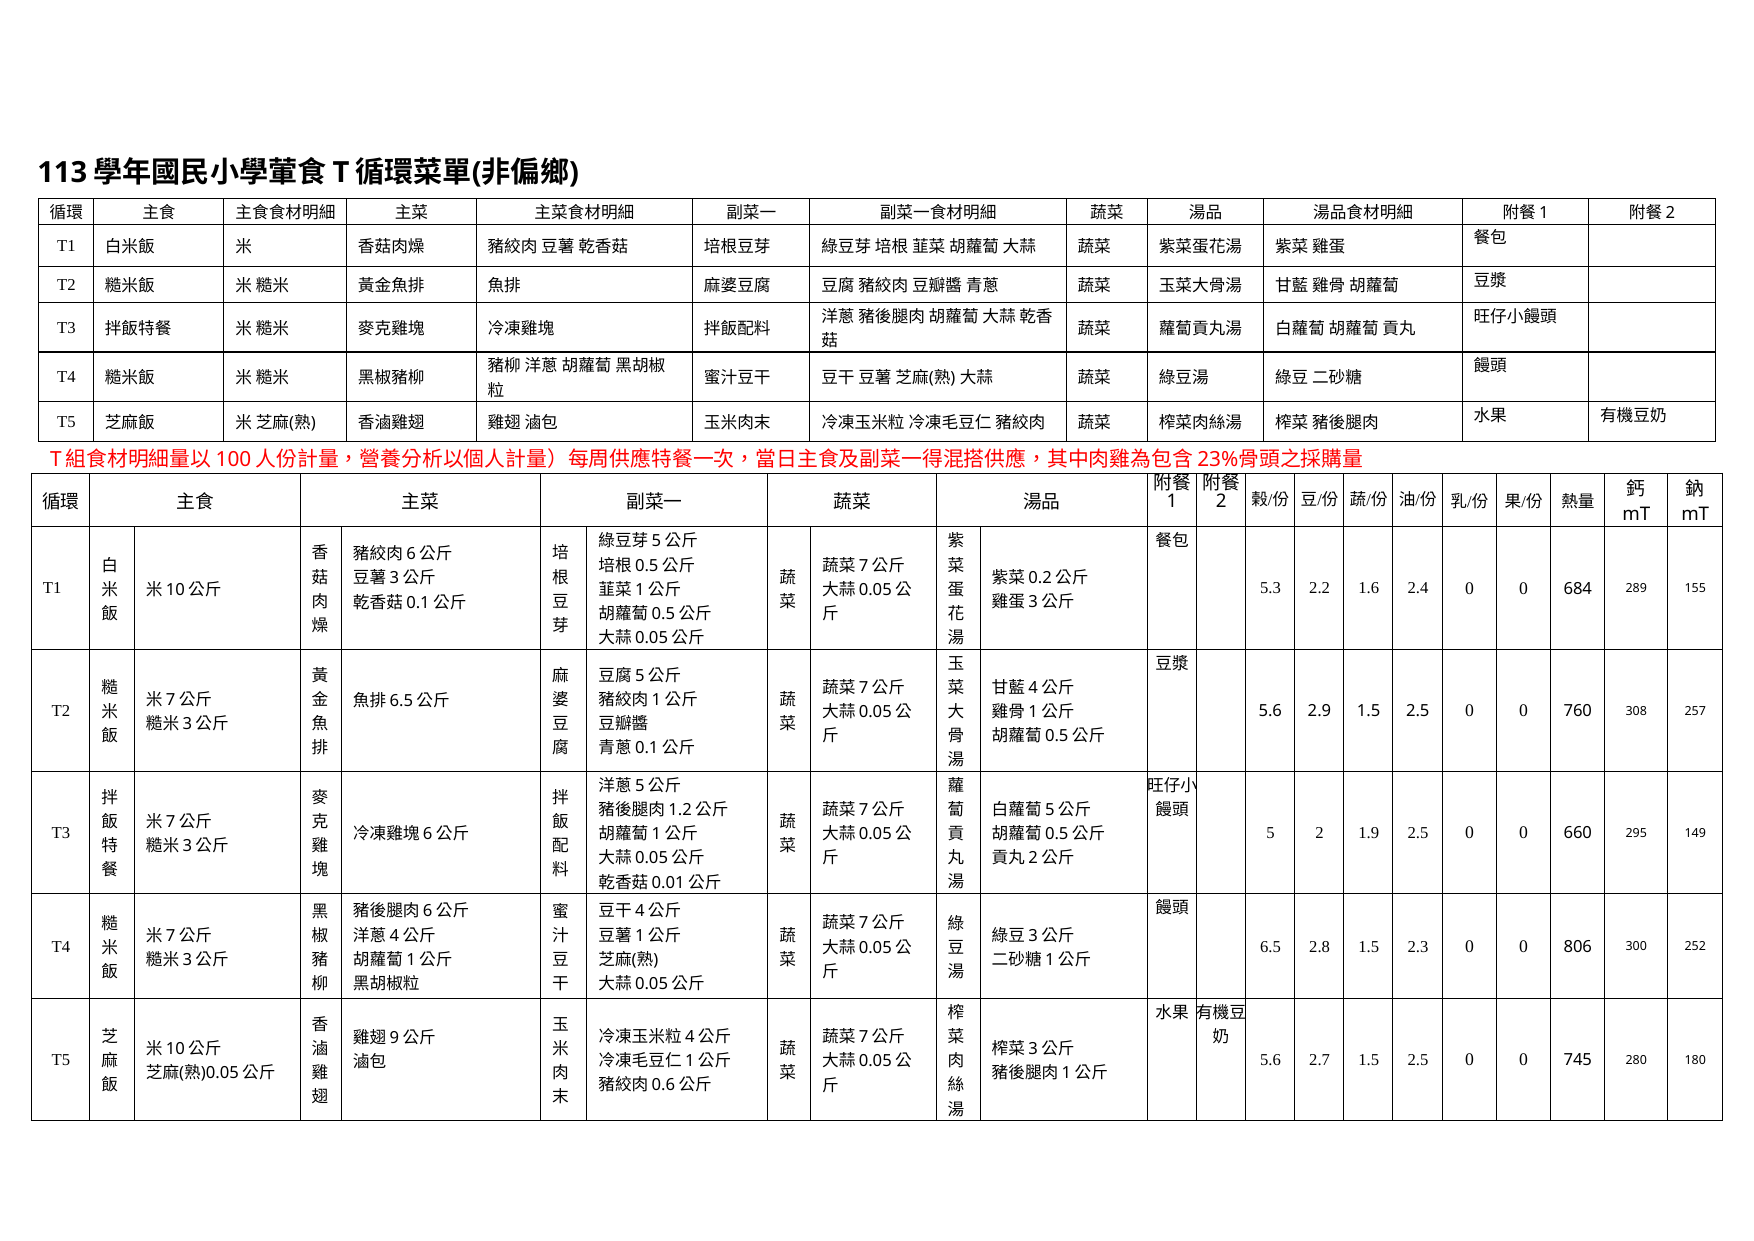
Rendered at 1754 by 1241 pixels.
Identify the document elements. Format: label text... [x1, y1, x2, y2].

table_cell T5 [32, 999, 89, 1120]
table_cell 豬柳 洋蔥 胡蘿蔔 黑胡椒粒 [477, 353, 692, 401]
table_cell 餐包 [1148, 527, 1196, 649]
table_cell 雞翅9公斤 滷包 [342, 999, 540, 1120]
table_cell 魚排 [477, 267, 692, 302]
table_cell 拌飯特餐 [90, 772, 134, 893]
table_cell 餐包 [1463, 225, 1588, 266]
table_cell T1 [39, 225, 93, 266]
table_cell [1589, 225, 1715, 266]
table_cell 豆干4公斤 豆薯1公斤 芝麻(熟) 大蒜0.05公斤 [587, 894, 767, 998]
table_cell 257 [1668, 650, 1722, 771]
table_cell 2.5 [1393, 999, 1442, 1120]
table_cell 黑椒豬柳 [301, 894, 341, 998]
table_cell 甘藍4公斤 雞骨1公斤 胡蘿蔔0.5公斤 [981, 650, 1147, 771]
table_cell T2 [39, 267, 93, 302]
table_cell T1 [32, 527, 89, 649]
table_cell 252 [1668, 894, 1722, 998]
table_cell 黃金魚排 [347, 267, 476, 302]
table_cell 684 [1551, 527, 1604, 649]
table_cell 0 [1443, 772, 1496, 893]
table_cell 水果 [1148, 999, 1196, 1120]
table_header 油/份 [1393, 474, 1442, 526]
table_header 副菜一 [693, 199, 809, 223]
table_cell 冷凍雞塊6公斤 [342, 772, 540, 893]
table_cell 豆干 豆薯 芝麻(熟) 大蒜 [810, 353, 1066, 401]
table_cell 蔬菜7公斤 大蒜0.05公斤 [811, 999, 936, 1120]
table_cell 黃金魚排 [301, 650, 341, 771]
table_cell 洋蔥5公斤 豬後腿肉1.2公斤 胡蘿蔔1公斤 大蒜0.05公斤 乾香菇0.01公斤 [587, 772, 767, 893]
table_cell [1197, 650, 1245, 771]
table_header 附餐1 [1148, 474, 1196, 526]
table_header 副菜一 [541, 474, 767, 526]
table_cell 308 [1605, 650, 1667, 771]
table_header 副菜一食材明細 [810, 199, 1066, 223]
table_cell 糙米飯 [94, 353, 223, 401]
table_cell 280 [1605, 999, 1667, 1120]
table_cell 2.5 [1393, 772, 1442, 893]
table_header 湯品食材明細 [1264, 199, 1462, 223]
table_cell 米7公斤 糙米3公斤 [135, 650, 300, 771]
table_cell 玉米肉末 [693, 402, 809, 441]
table_cell 白蘿蔔5公斤 胡蘿蔔0.5公斤 貢丸2公斤 [981, 772, 1147, 893]
table_cell 5.6 [1246, 650, 1294, 771]
table_header 蔬菜 [1067, 199, 1147, 223]
table_cell 米10公斤 [135, 527, 300, 649]
table_cell 6.5 [1246, 894, 1294, 998]
table_cell 培根豆芽 [541, 527, 586, 649]
table_header 循環 [32, 474, 89, 526]
table_cell 1.5 [1344, 650, 1392, 771]
table_cell 1.6 [1344, 527, 1392, 649]
table_cell 蘿蔔貢丸湯 [937, 772, 980, 893]
table_cell 米 糙米 [224, 267, 346, 302]
table_cell 蔬菜7公斤 大蒜0.05公斤 [811, 650, 936, 771]
table_cell [1197, 772, 1245, 893]
table_cell 豬後腿肉6公斤 洋蔥4公斤 胡蘿蔔1公斤 黑胡椒粒 [342, 894, 540, 998]
table_cell 1.5 [1344, 999, 1392, 1120]
table_cell 豆腐5公斤 豬絞肉1公斤 豆瓣醬 青蔥0.1公斤 [587, 650, 767, 771]
table_cell 黑椒豬柳 [347, 353, 476, 401]
table_cell 米7公斤 糙米3公斤 [135, 772, 300, 893]
table_cell 水果 [1463, 402, 1588, 441]
table_cell 806 [1551, 894, 1604, 998]
table_cell 蔬菜 [768, 527, 810, 649]
table_cell 0 [1497, 772, 1550, 893]
table_cell 蔬菜 [768, 650, 810, 771]
table_header 主菜食材明細 [477, 199, 692, 223]
table_header 主食食材明細 [224, 199, 346, 223]
table_cell 豬絞肉 豆薯 乾香菇 [477, 225, 692, 266]
table_header 乳/份 [1443, 474, 1496, 526]
table_cell 糙米飯 [94, 267, 223, 302]
table_cell 綠豆湯 [1148, 353, 1263, 401]
table_cell 蔬菜 [768, 894, 810, 998]
table_cell 香菇肉燥 [301, 527, 341, 649]
table_cell 紫菜蛋花湯 [937, 527, 980, 649]
table_cell 有機豆奶 [1589, 402, 1715, 441]
table_cell 2.5 [1393, 650, 1442, 771]
table_cell 180 [1668, 999, 1722, 1120]
table_cell 洋蔥 豬後腿肉 胡蘿蔔 大蒜 乾香菇 [810, 303, 1066, 351]
table_cell 0 [1443, 650, 1496, 771]
table_cell 蔬菜 [1067, 303, 1147, 351]
table_cell 冷凍玉米粒 冷凍毛豆仁 豬絞肉 [810, 402, 1066, 441]
table_cell 魚排6.5公斤 [342, 650, 540, 771]
table_cell 冷凍雞塊 [477, 303, 692, 351]
table_header 鈉 mT [1668, 474, 1722, 526]
table_header 湯品 [1148, 199, 1263, 223]
table_cell [1589, 267, 1715, 302]
table_cell 麥克雞塊 [347, 303, 476, 351]
table_cell 2.2 [1295, 527, 1343, 649]
table_cell 綠豆芽 培根 韮菜 胡蘿蔔 大蒜 [810, 225, 1066, 266]
table_cell 拌飯配料 [693, 303, 809, 351]
table_header 附餐1 [1463, 199, 1588, 223]
table_cell 紫菜 雞蛋 [1264, 225, 1462, 266]
table_cell 蔬菜 [1067, 267, 1147, 302]
table_cell 0 [1497, 527, 1550, 649]
table_cell 香滷雞翅 [347, 402, 476, 441]
table_cell 蔬菜 [1067, 353, 1147, 401]
table_cell [1589, 303, 1715, 351]
table_cell 0 [1443, 999, 1496, 1120]
table_cell 香菇肉燥 [347, 225, 476, 266]
table_cell T2 [32, 650, 89, 771]
table_header 熱量 [1551, 474, 1604, 526]
table_cell 旺仔小饅頭 [1463, 303, 1588, 351]
table_cell 糙米飯 [90, 650, 134, 771]
table_header 主菜 [347, 199, 476, 223]
table_cell 饅頭 [1148, 894, 1196, 998]
table_cell 0 [1497, 999, 1550, 1120]
table_cell 麻婆豆腐 [693, 267, 809, 302]
table_cell T4 [32, 894, 89, 998]
table_header 主食 [94, 199, 223, 223]
table_cell 5.3 [1246, 527, 1294, 649]
table_cell 660 [1551, 772, 1604, 893]
table_cell 155 [1668, 527, 1722, 649]
table_cell 米 芝麻(熟) [224, 402, 346, 441]
table_cell T4 [39, 353, 93, 401]
table_cell 蔬菜 [1067, 402, 1147, 441]
table_cell 白蘿蔔 胡蘿蔔 貢丸 [1264, 303, 1462, 351]
table_cell 豆腐 豬絞肉 豆瓣醬 青蔥 [810, 267, 1066, 302]
table_header 主食 [90, 474, 300, 526]
table_header 蔬/份 [1344, 474, 1392, 526]
table_cell 米 糙米 [224, 303, 346, 351]
table_cell 745 [1551, 999, 1604, 1120]
table_cell 饅頭 [1463, 353, 1588, 401]
table_cell 培根豆芽 [693, 225, 809, 266]
table_header 豆/份 [1295, 474, 1343, 526]
table_cell 2.9 [1295, 650, 1343, 771]
table_cell 玉菜大骨湯 [1148, 267, 1263, 302]
table_cell 綠豆3公斤 二砂糖1公斤 [981, 894, 1147, 998]
table_cell 甘藍 雞骨 胡蘿蔔 [1264, 267, 1462, 302]
table_cell 2.8 [1295, 894, 1343, 998]
table_header 附餐2 [1589, 199, 1715, 223]
table_cell 雞翅 滷包 [477, 402, 692, 441]
table_cell 麥克雞塊 [301, 772, 341, 893]
table_cell 榨菜 豬後腿肉 [1264, 402, 1462, 441]
table_cell 香滷雞翅 [301, 999, 341, 1120]
table_cell 榨菜3公斤 豬後腿肉1公斤 [981, 999, 1147, 1120]
table_cell 有機豆奶 [1197, 999, 1245, 1120]
table_cell 紫菜0.2公斤 雞蛋3公斤 [981, 527, 1147, 649]
table_cell 1.5 [1344, 894, 1392, 998]
table_cell 玉菜大骨湯 [937, 650, 980, 771]
table_cell 0 [1497, 650, 1550, 771]
table_cell [1197, 527, 1245, 649]
table_cell 豬絞肉6公斤 豆薯3公斤 乾香菇0.1公斤 [342, 527, 540, 649]
table_cell 0 [1497, 894, 1550, 998]
text 113學年國民小學葷食T循環菜單(非偏鄉) [29, 149, 1724, 191]
table_header 主菜 [301, 474, 540, 526]
table_header 榖/份 [1246, 474, 1294, 526]
table_cell 冷凍玉米粒4公斤 冷凍毛豆仁1公斤 豬絞肉0.6公斤 [587, 999, 767, 1120]
table_cell 0 [1443, 527, 1496, 649]
table_cell 1.9 [1344, 772, 1392, 893]
table_cell 旺仔小饅頭 [1148, 772, 1196, 893]
table_cell 榨菜肉絲湯 [1148, 402, 1263, 441]
table_cell [1589, 353, 1715, 401]
table_cell 300 [1605, 894, 1667, 998]
table_cell 2 [1295, 772, 1343, 893]
table_cell 拌飯特餐 [94, 303, 223, 351]
table_cell 2.3 [1393, 894, 1442, 998]
table_header 鈣 mT [1605, 474, 1667, 526]
table_cell 蜜汁豆干 [693, 353, 809, 401]
table_cell 麻婆豆腐 [541, 650, 586, 771]
table_cell 豆漿 [1148, 650, 1196, 771]
table_cell 0 [1443, 894, 1496, 998]
table_cell 蔬菜 [768, 772, 810, 893]
table_cell 289 [1605, 527, 1667, 649]
table_cell 5 [1246, 772, 1294, 893]
table_cell 米10公斤 芝麻(熟)0.05公斤 [135, 999, 300, 1120]
table_cell 米7公斤 糙米3公斤 [135, 894, 300, 998]
table_cell 白米飯 [94, 225, 223, 266]
table_cell 2.7 [1295, 999, 1343, 1120]
table_cell 蔬菜 [1067, 225, 1147, 266]
table_cell 紫菜蛋花湯 [1148, 225, 1263, 266]
table_header 湯品 [937, 474, 1147, 526]
table_cell 米 糙米 [224, 353, 346, 401]
table_cell 糙米飯 [90, 894, 134, 998]
table_cell 綠豆芽5公斤 培根0.5公斤 韮菜1公斤 胡蘿蔔0.5公斤 大蒜0.05公斤 [587, 527, 767, 649]
table_cell 295 [1605, 772, 1667, 893]
table_cell 芝麻飯 [90, 999, 134, 1120]
table_header 果/份 [1497, 474, 1550, 526]
table_cell 蔬菜7公斤 大蒜0.05公斤 [811, 527, 936, 649]
table_header 循環 [39, 199, 93, 223]
table_cell 拌飯配料 [541, 772, 586, 893]
table_cell 綠豆湯 [937, 894, 980, 998]
table_cell T3 [39, 303, 93, 351]
table_header 蔬菜 [768, 474, 936, 526]
table_cell T5 [39, 402, 93, 441]
table_cell 白米飯 [90, 527, 134, 649]
table_cell 豆漿 [1463, 267, 1588, 302]
table_cell 蜜汁豆干 [541, 894, 586, 998]
table_cell 760 [1551, 650, 1604, 771]
table_cell 綠豆 二砂糖 [1264, 353, 1462, 401]
table_cell 蔬菜7公斤 大蒜0.05公斤 [811, 772, 936, 893]
table_cell 米 [224, 225, 346, 266]
table_cell T3 [32, 772, 89, 893]
table_cell 5.6 [1246, 999, 1294, 1120]
table_cell 蔬菜 [768, 999, 810, 1120]
table_cell 芝麻飯 [94, 402, 223, 441]
table_cell [1197, 894, 1245, 998]
table_cell 149 [1668, 772, 1722, 893]
table_cell 蘿蔔貢丸湯 [1148, 303, 1263, 351]
table_cell 2.4 [1393, 527, 1442, 649]
table_header 附餐2 [1197, 474, 1245, 526]
table_cell 榨菜肉絲湯 [937, 999, 980, 1120]
table_cell 蔬菜7公斤 大蒜0.05公斤 [811, 894, 936, 998]
table_cell 玉米肉末 [541, 999, 586, 1120]
text T組食材明細量以100人份計量，營養分析以個人計量）每周供應特餐一次，當日主食及副菜一得混搭供應，其中肉雞為包含23%骨頭之採購量 [35, 442, 1724, 472]
